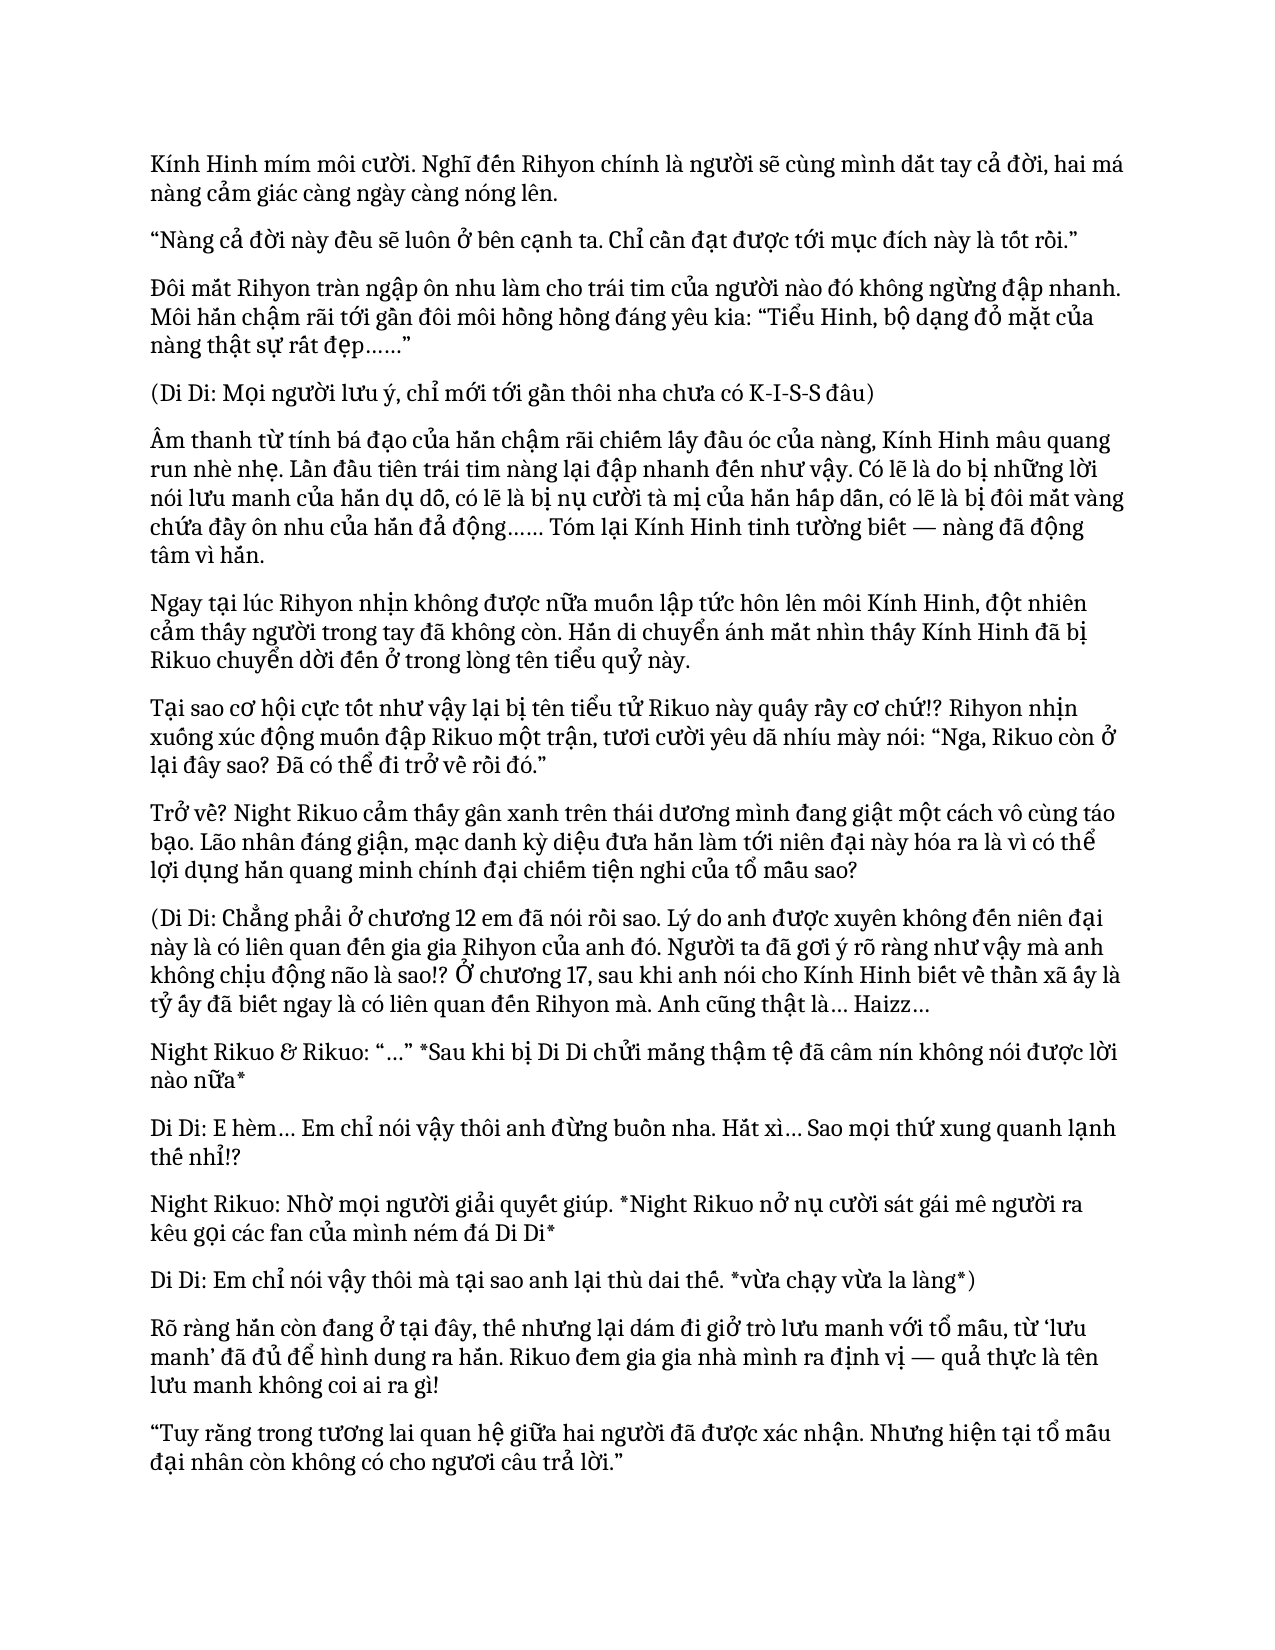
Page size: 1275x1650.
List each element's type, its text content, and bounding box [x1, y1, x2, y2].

text Kính Hinh mím môi cười. Nghĩ đến Rihyon chính là người sẽ cùng mình dắt tay cả đời, hai má nàng cảm giác càng ngày càng nóng lên. [150, 150, 1125, 207]
text Đôi mắt Rihyon tràn ngập ôn nhu làm cho trái tim của người nào đó không ngừng đập nhanh. Môi hắn chậm rãi tới gần đôi môi hồng hồng đáng yêu kia: “Tiểu Hinh, bộ dạng đỏ mặt của nàng thật sự rất đẹp……” [150, 274, 1125, 360]
text Âm thanh từ tính bá đạo của hắn chậm rãi chiếm lấy đầu óc của nàng, Kính Hinh mâu quang run nhè nhẹ. Lần đầu tiên trái tim nàng lại đập nhanh đến như vậy. Có lẽ là do bị những lời nói lưu manh của hắn dụ dỗ, có lẽ là bị nụ cười tà mị của hắn hấp dẫn, có lẽ là bị đôi mắt vàng chứa đầy ôn nhu của hắn đả động…… Tóm lại Kính Hinh tinh tường biết — nàng đã động tâm vì hắn. [150, 426, 1125, 570]
text (Di Di: Mọi người lưu ý, chỉ mới tới gần thôi nha chưa có K-I-S-S đâu) [150, 379, 1125, 407]
text Night Rikuo: Nhờ mọi người giải quyết giúp. *Night Rikuo nở nụ cười sát gái mê người ra kêu gọi các fan của mình ném đá Di Di* [150, 1190, 1125, 1247]
text Di Di: Em chỉ nói vậy thôi mà tại sao anh lại thù dai thế. *vừa chạy vừa la làng*) [150, 1266, 1125, 1295]
text Rõ ràng hắn còn đang ở tại đây, thế nhưng lại dám đi giở trò lưu manh với tổ mẫu, từ ‘lưu manh’ đã đủ để hình dung ra hắn. Rikuo đem gia gia nhà mình ra định vị — quả thực là tên lưu manh không coi ai ra gì! [150, 1314, 1125, 1400]
text (Di Di: Chẳng phải ở chương 12 em đã nói rồi sao. Lý do anh được xuyên không đến niên đại này là có liên quan đến gia gia Rihyon của anh đó. Người ta đã gơi ý rõ ràng như vậy mà anh không chịu động não là sao!? Ở chương 17, sau khi anh nói cho Kính Hinh biết về thần xã ấy là tỷ ấy đã biết ngay là có liên quan đến Rihyon mà. Anh cũng thật là… Haizz… [150, 904, 1125, 1019]
text “Nàng cả đời này đều sẽ luôn ở bên cạnh ta. Chỉ cần đạt được tới mục đích này là tốt rồi.” [150, 226, 1125, 255]
text Di Di: E hèm… Em chỉ nói vậy thôi anh đừng buồn nha. Hắt xì… Sao mọi thứ xung quanh lạnh thế nhỉ!? [150, 1114, 1125, 1171]
text Night Rikuo & Rikuo: “…” *Sau khi bị Di Di chửi mắng thậm tệ đã câm nín không nói được lời nào nữa* [150, 1037, 1125, 1095]
text Tại sao cơ hội cực tốt như vậy lại bị tên tiểu tử Rikuo này quấy rầy cơ chứ!? Rihyon nhịn xuống xúc động muốn đập Rikuo một trận, tươi cười yêu dã nhíu mày nói: “Nga, Rikuo còn ở lại đây sao? Đã có thể đi trở về rồi đó.” [150, 694, 1125, 780]
text “Tuy rằng trong tương lai quan hệ giữa hai người đã được xác nhận. Nhưng hiện tại tổ mẫu đại nhân còn không có cho ngươi câu trả lời.” [150, 1419, 1125, 1476]
text Trở về? Night Rikuo cảm thấy gân xanh trên thái dương mình đang giật một cách vô cùng táo bạo. Lão nhân đáng giận, mạc danh kỳ diệu đưa hắn làm tới niên đại này hóa ra là vì có thể lợi dụng hắn quang minh chính đại chiếm tiện nghi của tổ mẫu sao? [150, 799, 1125, 885]
text Ngay tại lúc Rihyon nhịn không được nữa muốn lập tức hôn lên môi Kính Hinh, đột nhiên cảm thấy người trong tay đã không còn. Hắn di chuyển ánh mắt nhìn thấy Kính Hinh đã bị Rikuo chuyển dời đến ở trong lòng tên tiểu quỷ này. [150, 589, 1125, 675]
